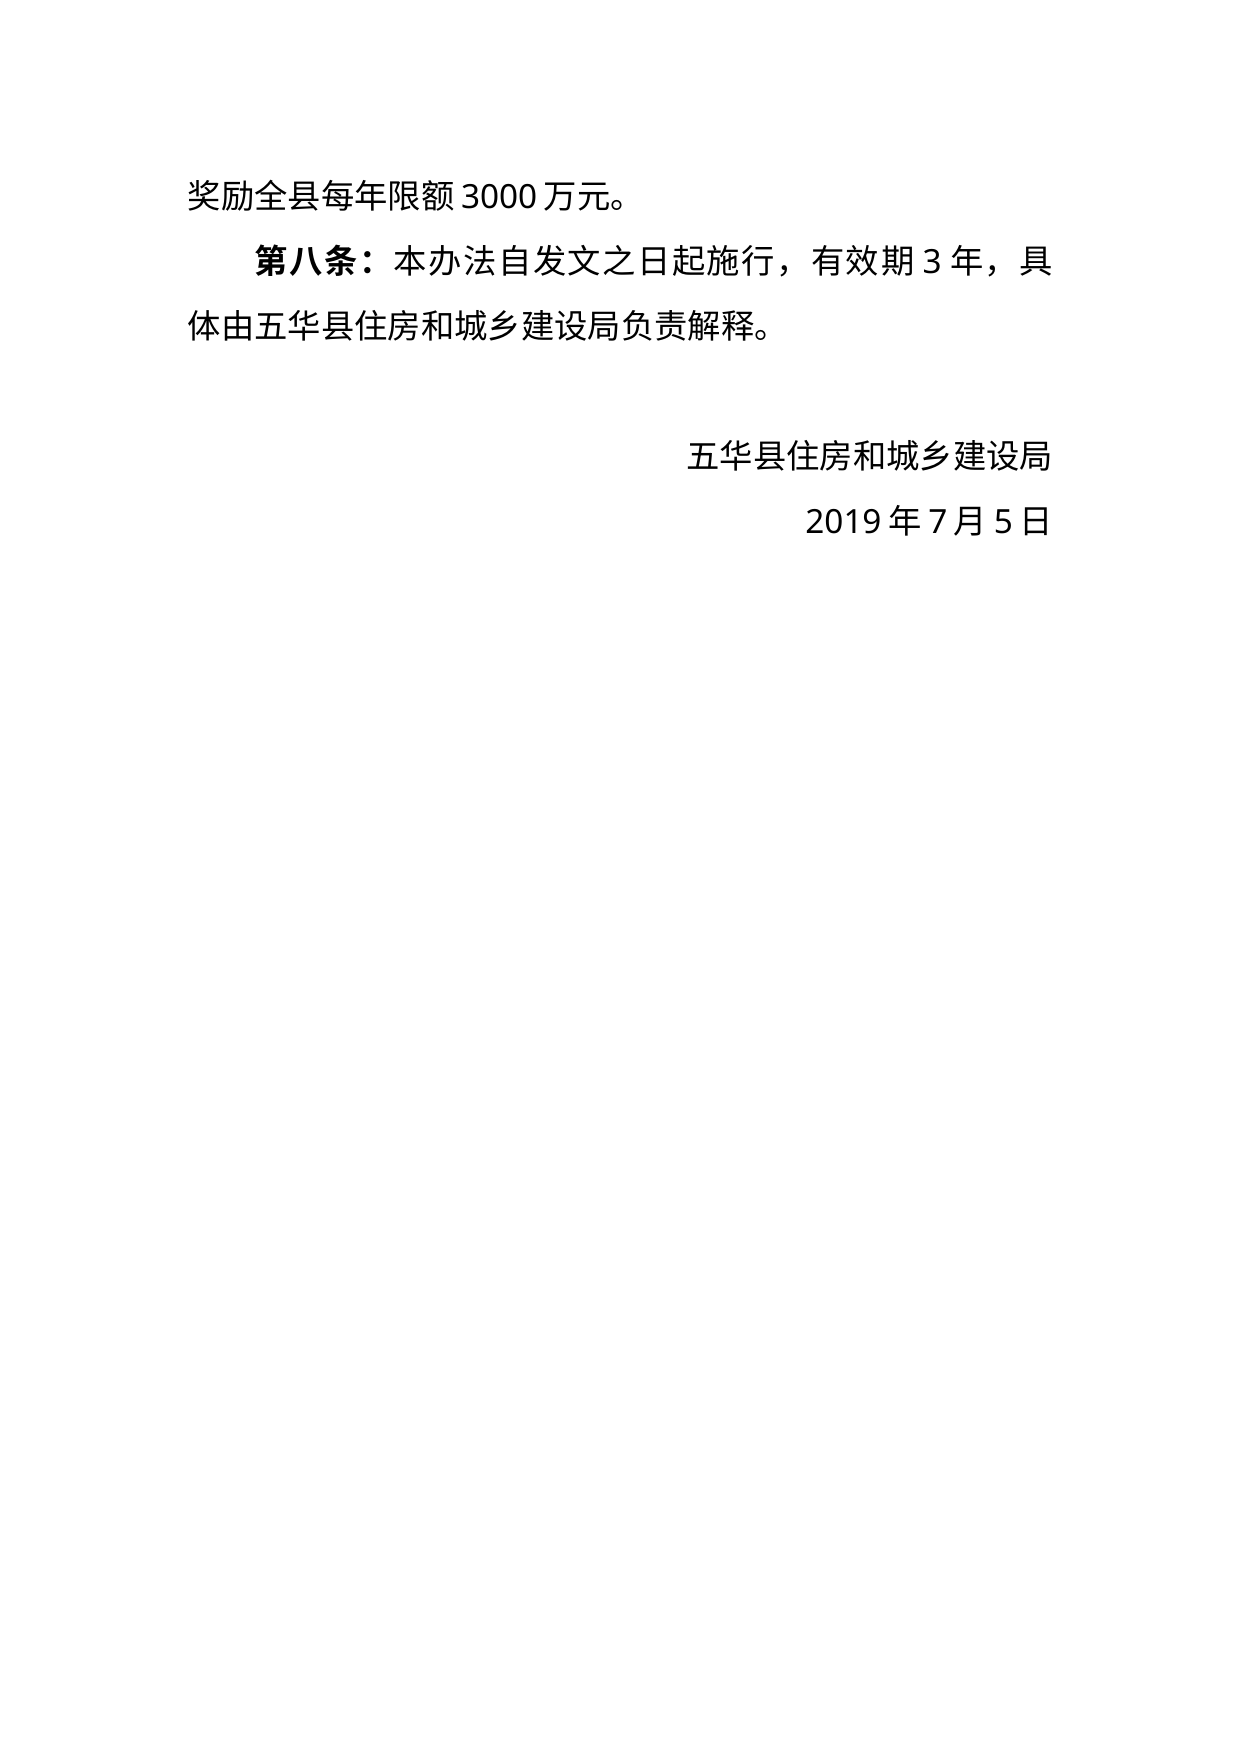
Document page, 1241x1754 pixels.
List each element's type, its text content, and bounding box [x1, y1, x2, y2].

text 2019年7月5日 [187, 487, 1053, 552]
text 第八条：本办法自发文之日起施行，有效期3年，具体由五华县住房和城乡建设局负责解释。 [187, 227, 1053, 357]
text 五华县住房和城乡建设局 [187, 422, 1053, 487]
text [187, 162, 1053, 227]
